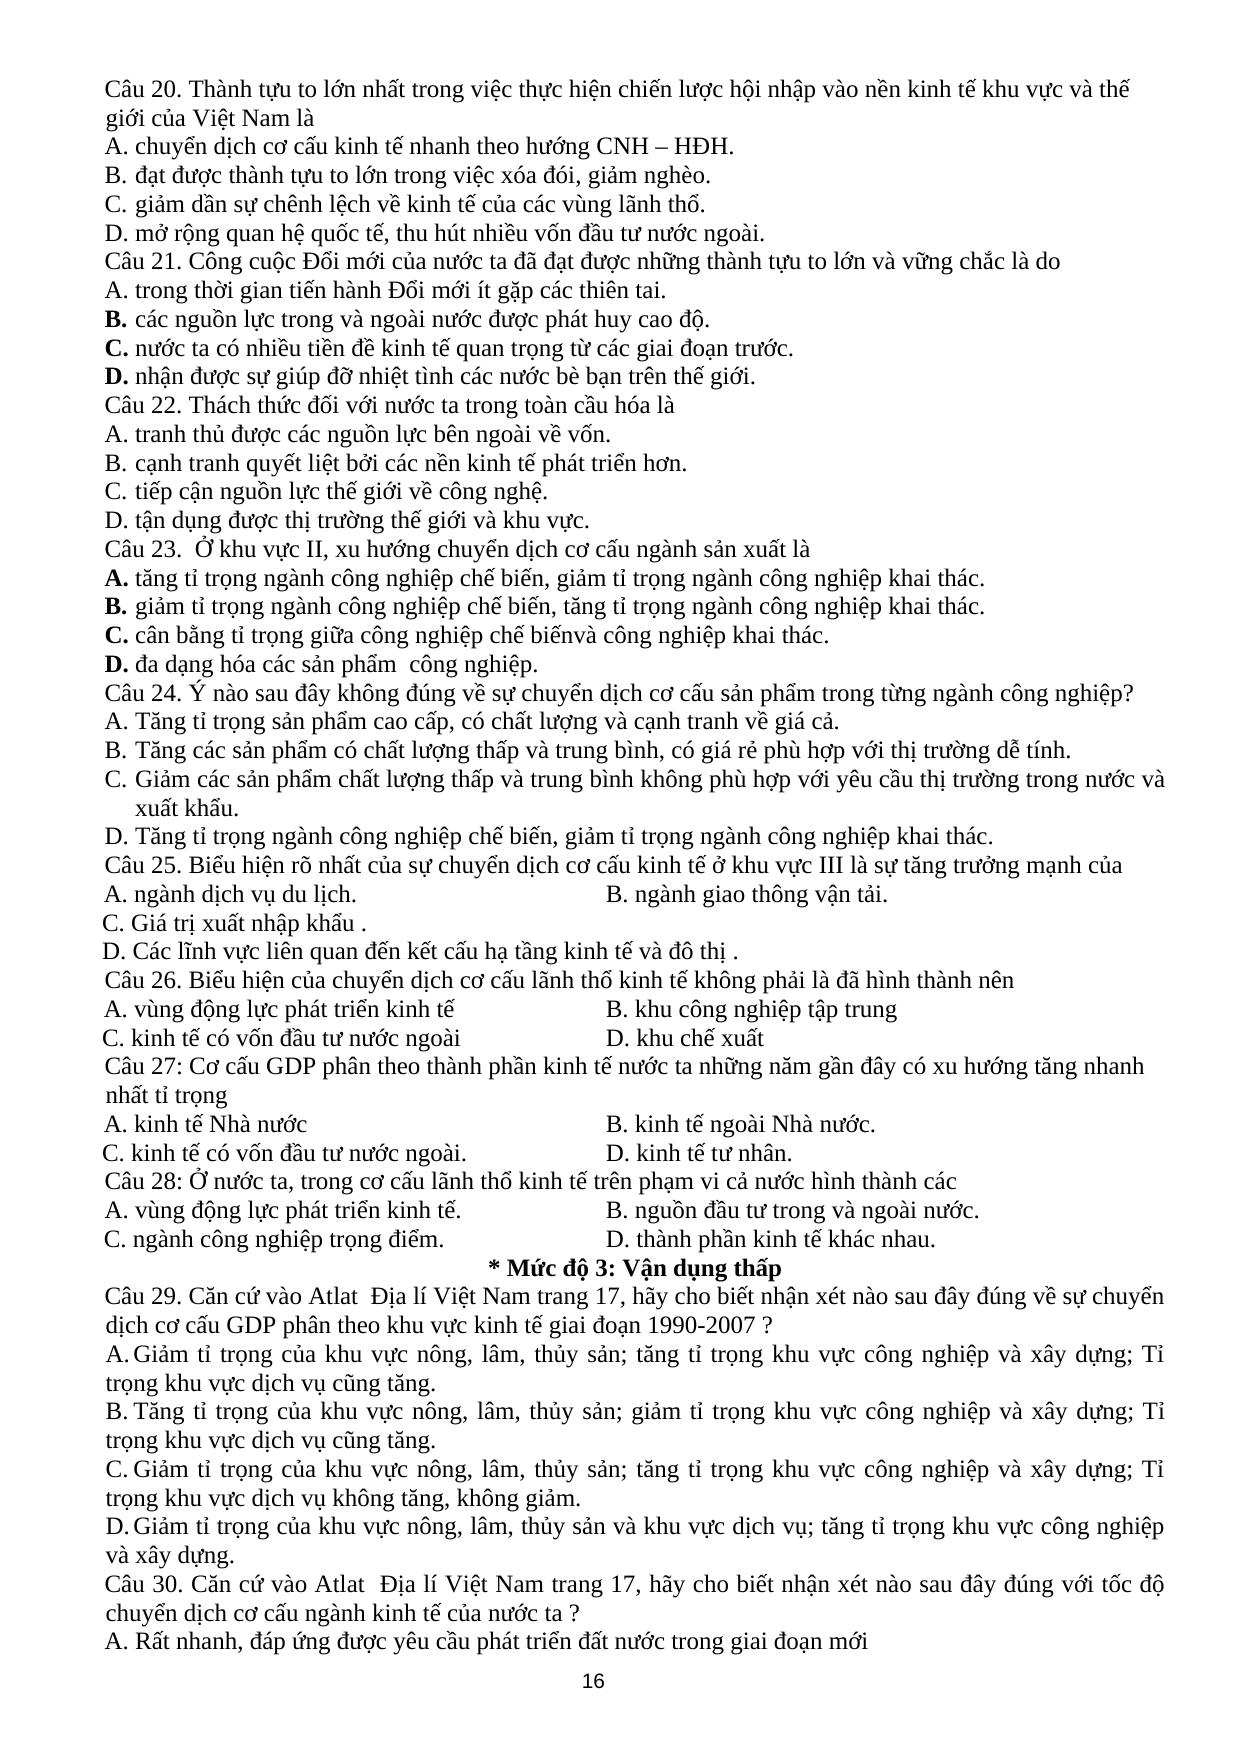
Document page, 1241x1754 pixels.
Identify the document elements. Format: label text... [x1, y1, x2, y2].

text Câu 29. Căn cứ vào Atlat Địa lí Việt Nam trang 17, hãy cho biết nhận xét nào sau đây đúng về sự chuyển dịch cơ cấu GDP phân theo khu vực kinh tế giai đoạn 1990-2007 ? [104, 1281, 1167, 1339]
list đa dạng hóa các sản phẩm công nghiệp. [104, 649, 1167, 678]
text Câu 24. Ý nào sau đây không đúng về sự chuyển dịch cơ cấu sản phẩm trong từng ngành công nghiệp? [104, 678, 1167, 706]
list nước ta có nhiều tiền đề kinh tế quan trọng từ các giai đoạn trước. [104, 333, 1167, 361]
list Giảm tỉ trọng của khu vực nông, lâm, thủy sản; tăng tỉ trọng khu vực công nghiệp và xây dựng; Tỉ trọng khu vực dịch vụ cũng tăng. [105, 1339, 1167, 1396]
text C. Giá trị xuất nhập khẩu . [102, 908, 1167, 936]
text Câu 25. Biểu hiện rõ nhất của sự chuyển dịch cơ cấu kinh tế ở khu vực III là sự tăng trưởng mạnh của [104, 850, 1167, 879]
list Tăng tỉ trọng của khu vực nông, lâm, thủy sản; giảm tỉ trọng khu vực công nghiệp và xây dựng; Tỉ trọng khu vực dịch vụ cũng tăng. [105, 1396, 1167, 1454]
list Tăng tỉ trọng ngành công nghiệp chế biến, giảm tỉ trọng ngành công nghiệp khai thác. [104, 821, 1167, 850]
list cạnh tranh quyết liệt bởi các nền kinh tế phát triển hơn. [104, 448, 1167, 476]
text Câu 27: Cơ cấu GDP phân theo thành phần kinh tế nước ta những năm gần đây có xu hướng tăng nhanh nhất tỉ trọng [104, 1051, 1167, 1109]
text Câu 21. Công cuộc Đổi mới của nước ta đã đạt được những thành tựu to lớn và vững chắc là do [104, 246, 1167, 275]
list giảm dần sự chênh lệch về kinh tế của các vùng lãnh thổ. [104, 189, 1167, 218]
text A. ngành dịch vụ du lịch. B. ngành giao thông vận tải. [103, 879, 1167, 908]
text C. kinh tế có vốn đầu tư nước ngoài. D. kinh tế tư nhân. [102, 1138, 1167, 1166]
list mở rộng quan hệ quốc tế, thu hút nhiều vốn đầu tư nước ngoài. [104, 218, 1167, 246]
list Tăng các sản phẩm có chất lượng thấp và trung bình, có giá rẻ phù hợp với thị trường dễ tính. [104, 735, 1167, 764]
list Giảm tỉ trọng của khu vực nông, lâm, thủy sản và khu vực dịch vụ; tăng tỉ trọng khu vực công nghiệp và xây dựng. [105, 1511, 1167, 1569]
list cân bằng tỉ trọng giữa công nghiệp chế biếnvà công nghiệp khai thác. [104, 620, 1167, 649]
text C. kinh tế có vốn đầu tư nước ngoài D. khu chế xuất [102, 1023, 1167, 1051]
text Câu 20. Thành tựu to lớn nhất trong việc thực hiện chiến lược hội nhập vào nền kinh tế khu vực và thế giới của Việt Nam là [104, 74, 1167, 131]
list Rất nhanh, đáp ứng được yêu cầu phát triển đất nước trong giai đoạn mới [104, 1626, 1167, 1655]
list giảm tỉ trọng ngành công nghiệp chế biến, tăng tỉ trọng ngành công nghiệp khai thác. [104, 591, 1167, 620]
list Tăng tỉ trọng sản phẩm cao cấp, có chất lượng và cạnh tranh về giá cả. [104, 706, 1167, 735]
list tiếp cận nguồn lực thế giới về công nghệ. [104, 476, 1167, 505]
text Câu 23. Ở khu vực II, xu hướng chuyển dịch cơ cấu ngành sản xuất là [104, 534, 1167, 563]
text D. Các lĩnh vực liên quan đến kết cấu hạ tầng kinh tế và đô thị . [102, 936, 1167, 965]
text C. ngành công nghiệp trọng điểm. D. thành phần kinh tế khác nhau. [103, 1224, 1167, 1253]
list tranh thủ được các nguồn lực bên ngoài về vốn. [104, 419, 1167, 448]
list chuyển dịch cơ cấu kinh tế nhanh theo hướng CNH – HĐH. [104, 131, 1167, 160]
list nhận được sự giúp đỡ nhiệt tình các nước bè bạn trên thế giới. [104, 361, 1167, 390]
text Câu 28: Ở nước ta, trong cơ cấu lãnh thổ kinh tế trên phạm vi cả nước hình thành các [104, 1166, 1167, 1195]
list đạt được thành tựu to lớn trong việc xóa đói, giảm nghèo. [104, 160, 1167, 189]
list tăng tỉ trọng ngành công nghiệp chế biến, giảm tỉ trọng ngành công nghiệp khai thác. [104, 563, 1167, 591]
text A. kinh tế Nhà nước B. kinh tế ngoài Nhà nước. [103, 1109, 1167, 1138]
list Giảm các sản phẩm chất lượng thấp và trung bình không phù hợp với yêu cầu thị trường trong nước và xuất khẩu. [104, 764, 1167, 821]
text Câu 26. Biểu hiện của chuyển dịch cơ cấu lãnh thổ kinh tế không phải là đã hình thành nên [104, 965, 1167, 994]
list tận dụng được thị trường thế giới và khu vực. [104, 505, 1167, 534]
text Câu 30. Căn cứ vào Atlat Địa lí Việt Nam trang 17, hãy cho biết nhận xét nào sau đây đúng với tốc độ chuyển dịch cơ cấu ngành kinh tế của nước ta ? [104, 1569, 1167, 1626]
text A. vùng động lực phát triển kinh tế B. khu công nghiệp tập trung [103, 994, 1167, 1023]
list Giảm tỉ trọng của khu vực nông, lâm, thủy sản; tăng tỉ trọng khu vực công nghiệp và xây dựng; Tỉ trọng khu vực dịch vụ không tăng, không giảm. [105, 1454, 1167, 1511]
text Câu 22. Thách thức đối với nước ta trong toàn cầu hóa là [104, 390, 1167, 419]
text * Mức độ 3: Vận dụng thấp [103, 1253, 1167, 1281]
text A. trong thời gian tiến hành Đổi mới ít gặp các thiên tai. [104, 275, 1167, 304]
list các nguồn lực trong và ngoài nước được phát huy cao độ. [104, 304, 1167, 333]
text A. vùng động lực phát triển kinh tế. B. nguồn đầu tư trong và ngoài nước. [104, 1195, 1167, 1224]
